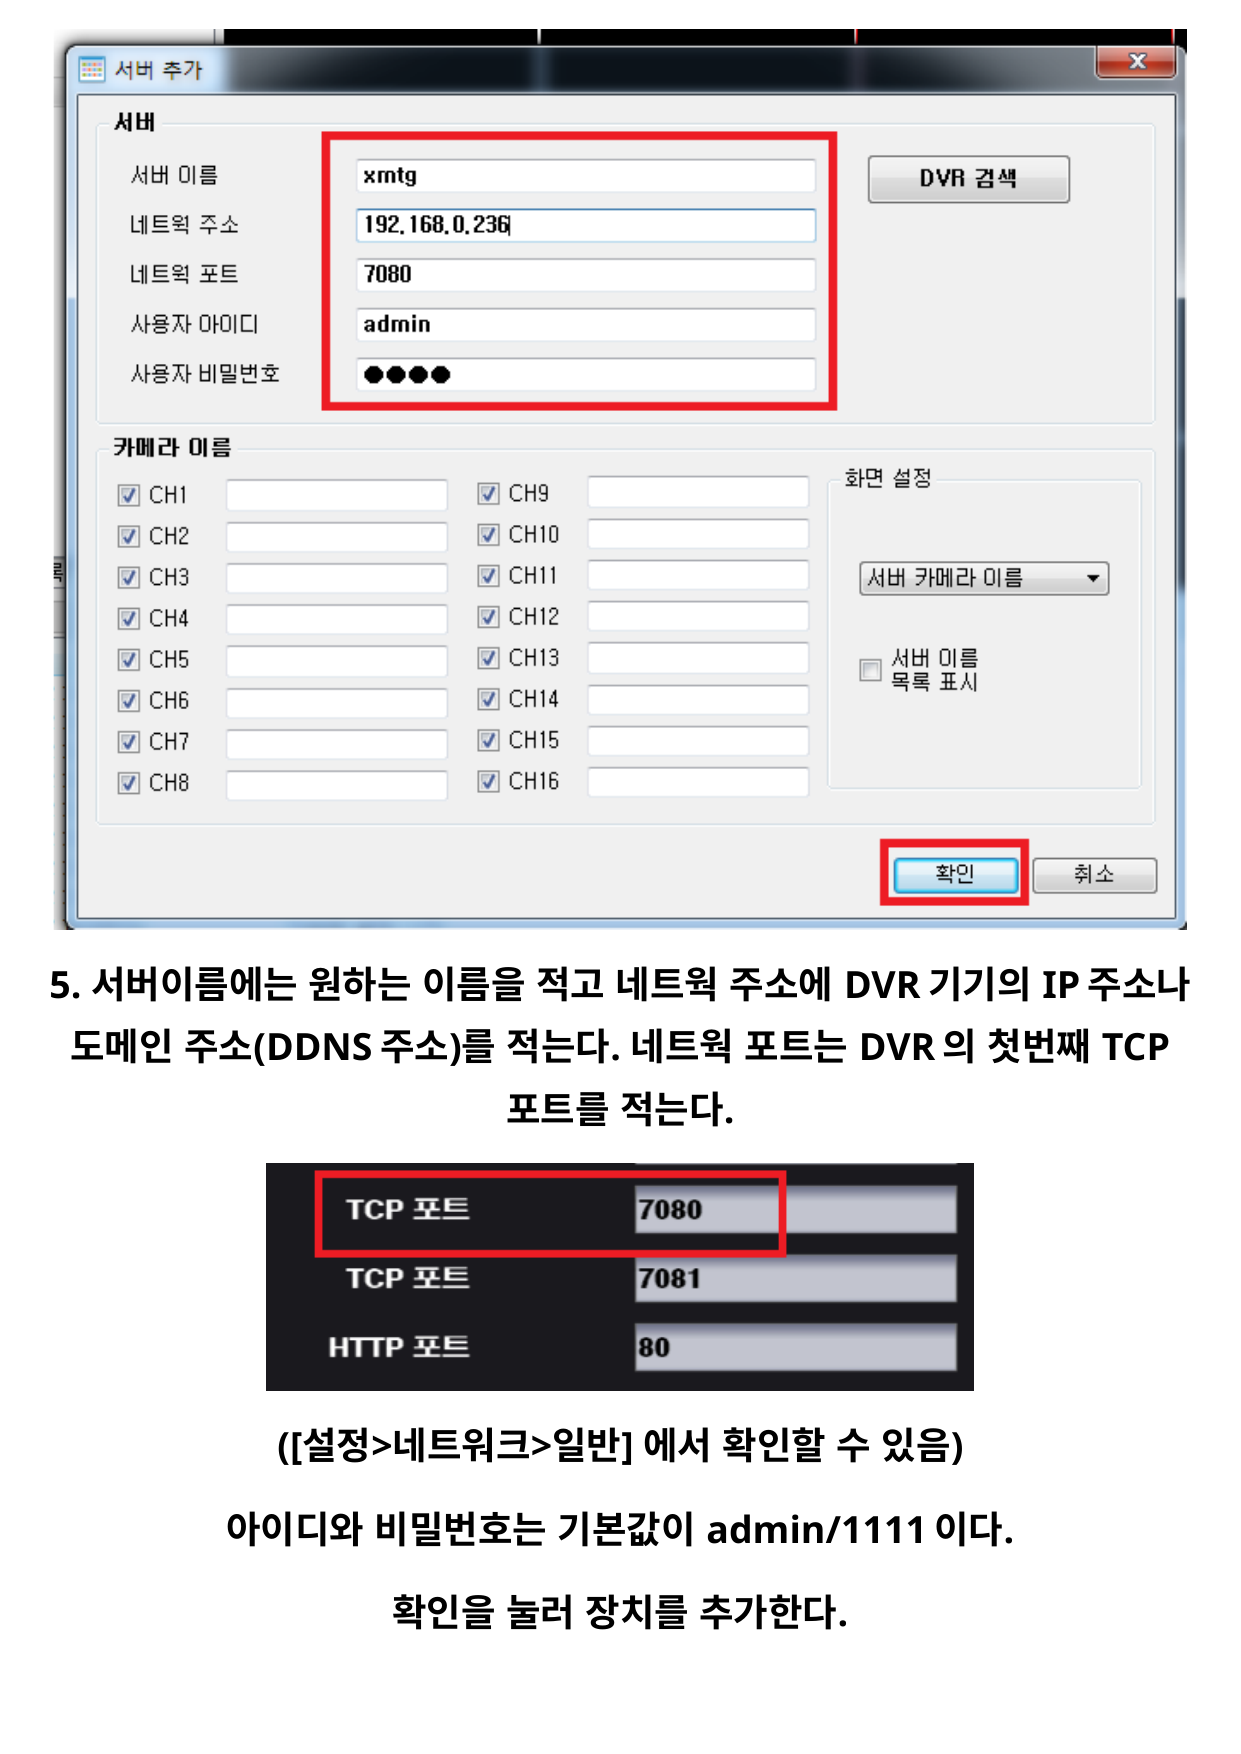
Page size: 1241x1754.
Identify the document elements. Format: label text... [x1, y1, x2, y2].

text ([설정>네트워크>일반] 에서 확인할 수 있음) [29, 1416, 1211, 1471]
picture [266, 1163, 974, 1391]
text 5. 서버이름에는 원하는 이름을 적고 네트웍 주소에 DVR기기의 IP주소나 도메인 주소(DDNS주소)를 적는다. 네트웍 포트는 DVR의 첫번째 TCP포트를 적는다. [29, 954, 1211, 1134]
text 아이디와 비밀번호는 기본값이 admin/1111이다. [29, 1499, 1211, 1554]
text 확인을 눌러 장치를 추가한다. [29, 1583, 1211, 1637]
picture [53, 29, 1187, 930]
